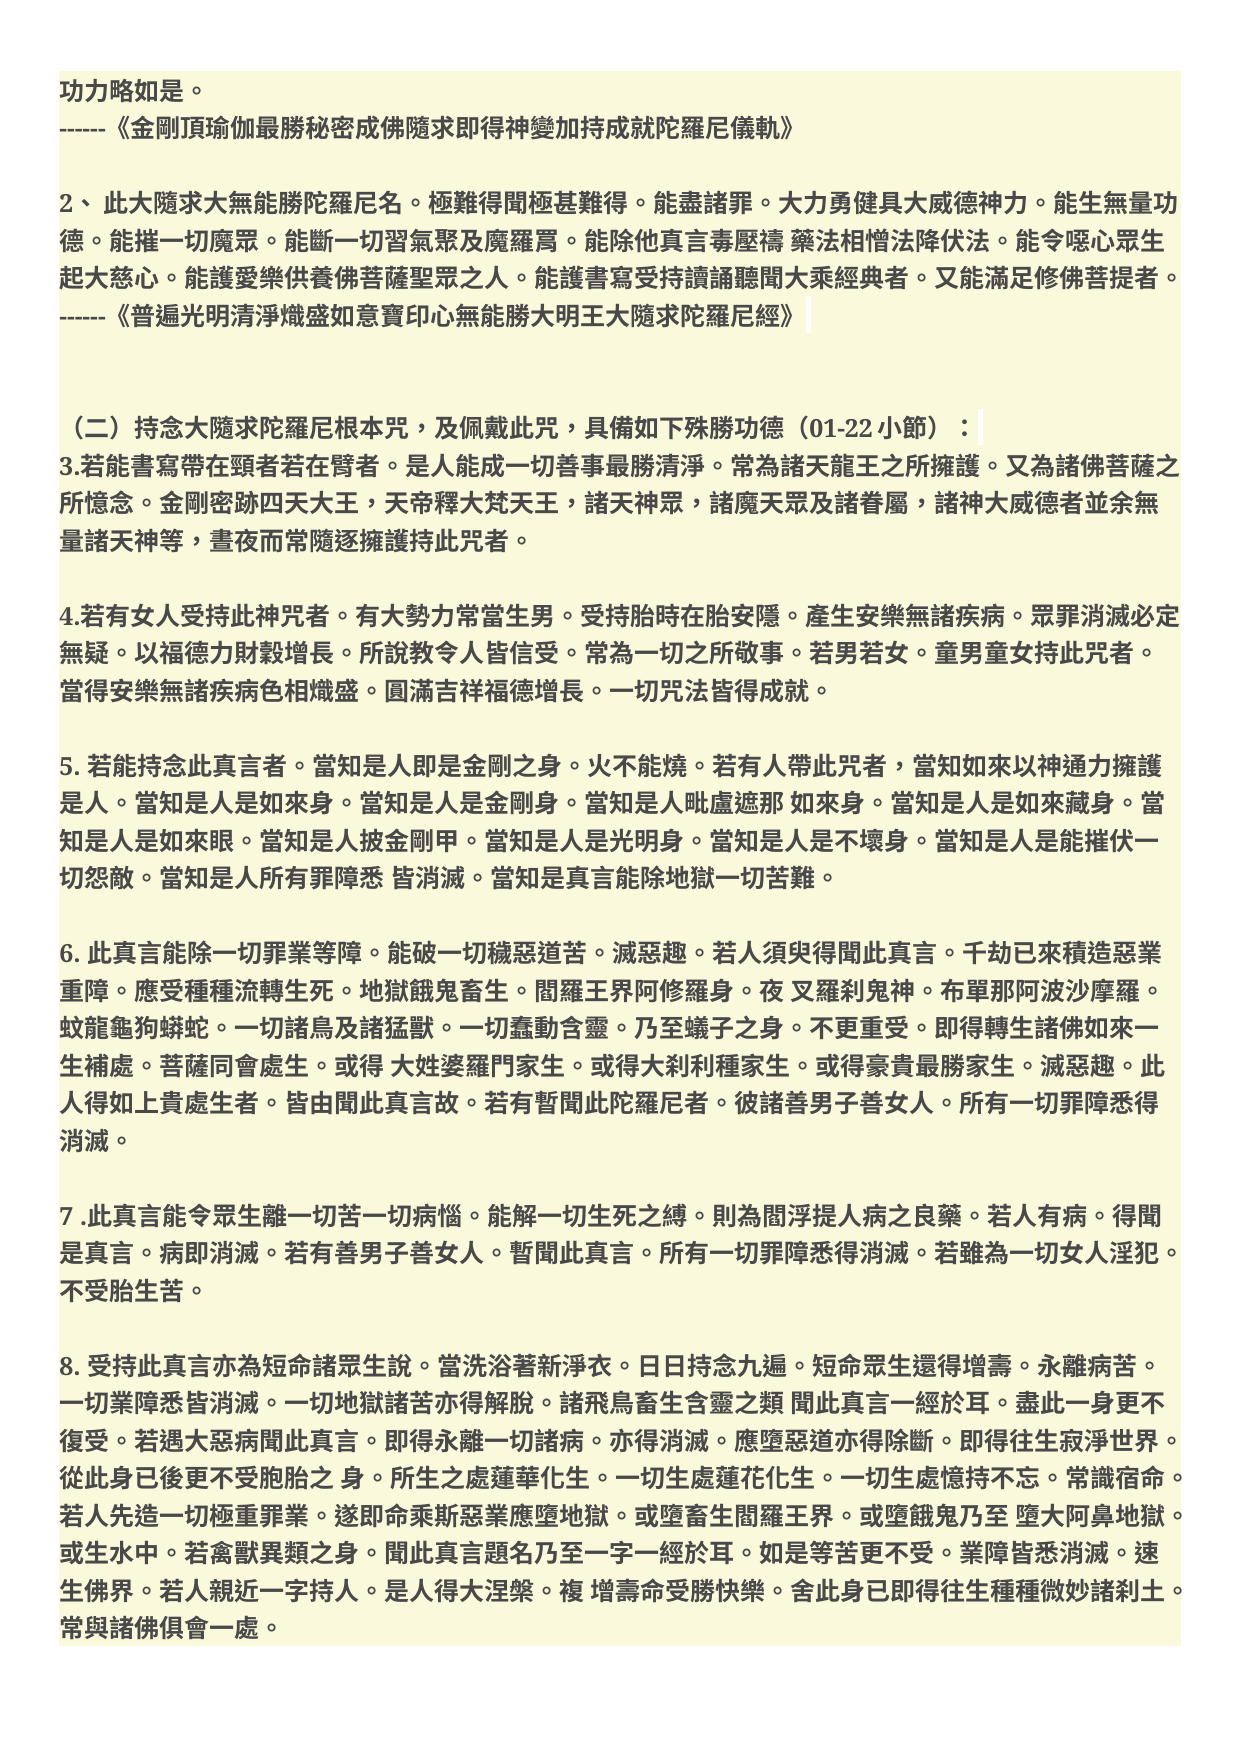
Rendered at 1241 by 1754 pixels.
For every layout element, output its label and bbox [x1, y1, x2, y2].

text [59, 71, 1181, 1646]
